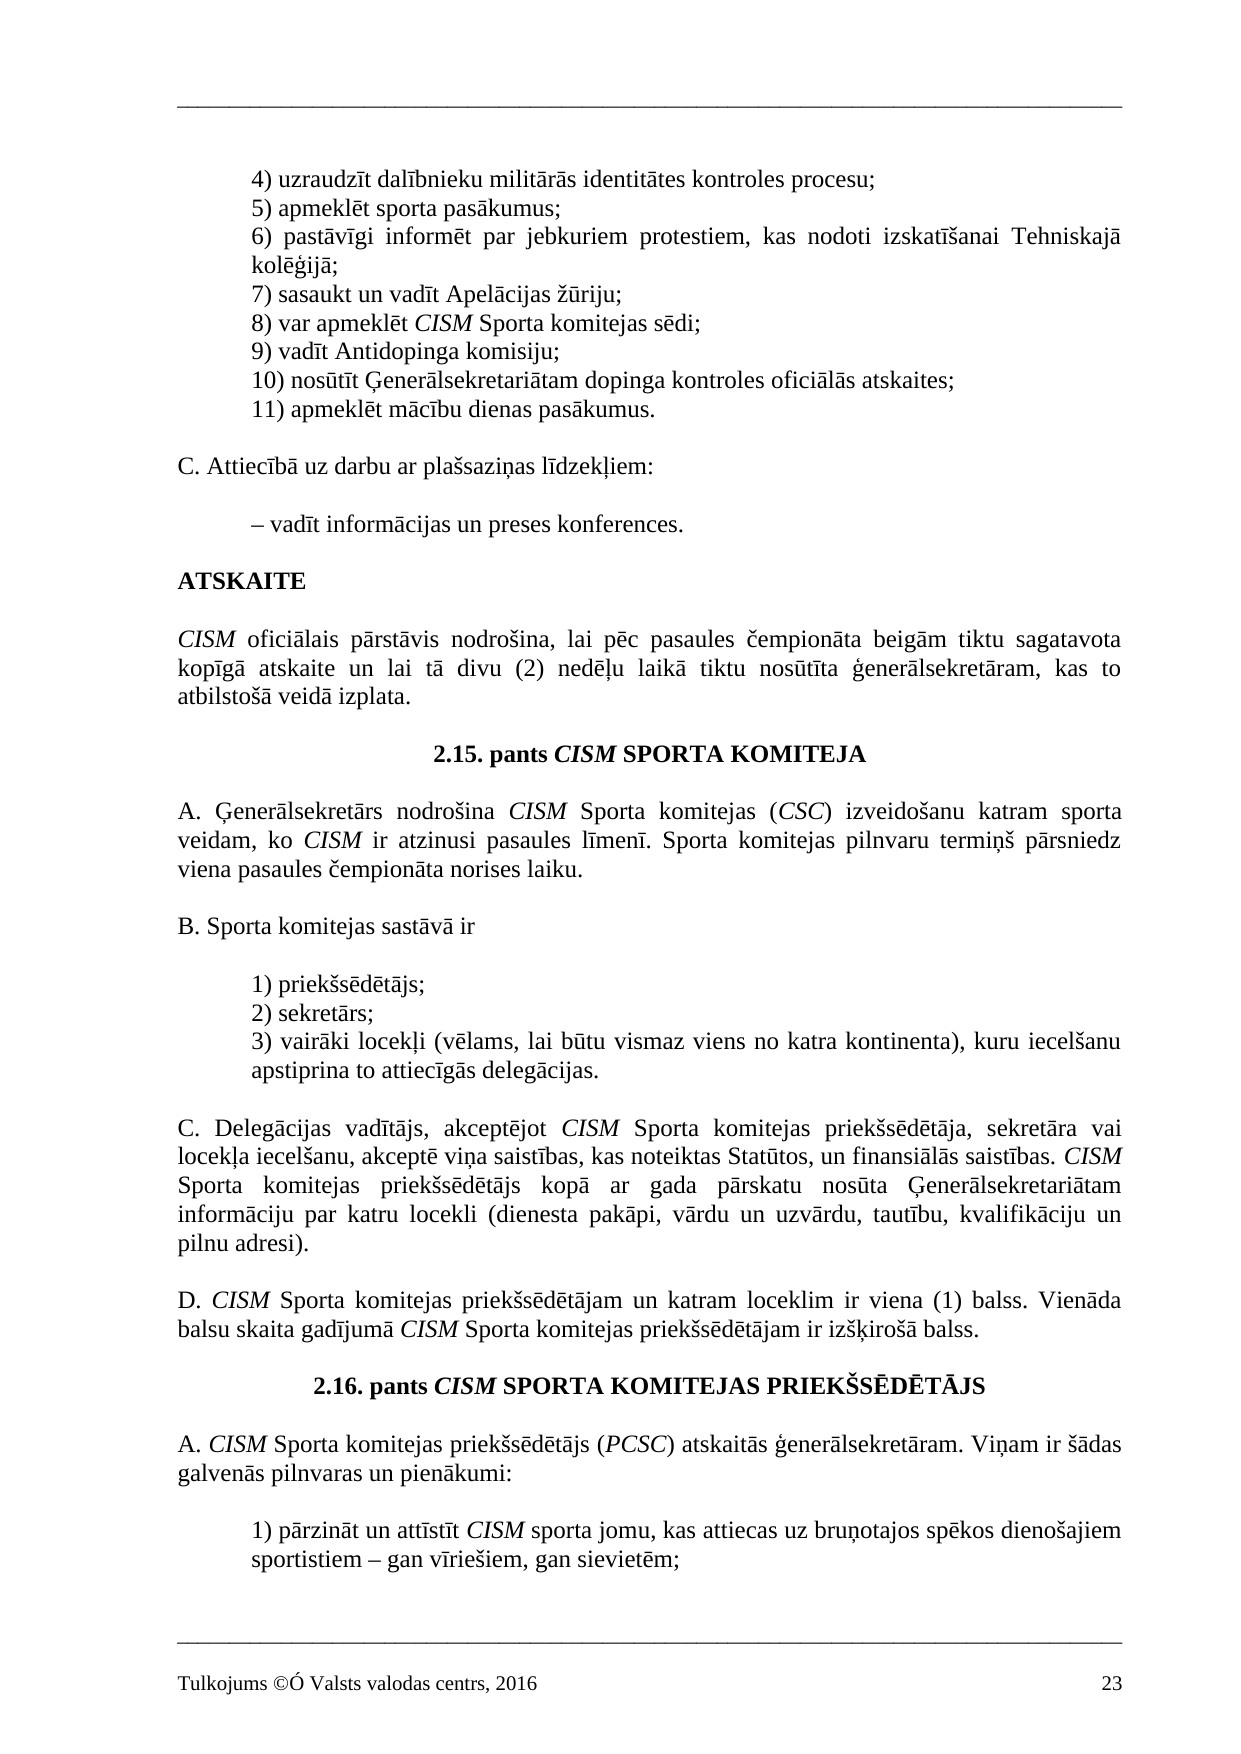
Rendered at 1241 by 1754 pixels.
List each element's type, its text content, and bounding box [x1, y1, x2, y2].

text A. Ģenerālsekretārs nodrošina CISM Sporta komitejas (CSC) izveidošanu katram sporta veidam, ko CISM ir atzinusi pasaules līmenī. Sporta komitejas pilnvaru termiņš pārsniedz viena pasaules čempionāta norises laiku. [177, 796, 1122, 883]
text CISM oficiālais pārstāvis nodrošina, lai pēc pasaules čempionāta beigām tiktu sagatavota kopīgā atskaite un lai tā divu (2) nedēļu laikā tiktu nosūtīta ģenerālsekretāram, kas to atbilstošā veidā izplata. [177, 624, 1122, 710]
text A. CISM Sporta komitejas priekšsēdētājs (PCSC) atskaitās ģenerālsekretāram. Viņam ir šādas galvenās pilnvaras un pienākumi: [177, 1429, 1122, 1486]
text 2) sekretārs; [251, 998, 1122, 1026]
text D. CISM Sporta komitejas priekšsēdētājam un katram loceklim ir viena (1) balss. Vienāda balsu skaita gadījumā CISM Sporta komitejas priekšsēdētājam ir izšķirošā balss. [177, 1285, 1122, 1343]
text C. Delegācijas vadītājs, akceptējot CISM Sporta komitejas priekšsēdētāja, sekretāra vai locekļa iecelšanu, akceptē viņa saistības, kas noteiktas Statūtos, un finansiālās saistības. CISM Sporta komitejas priekšsēdētājs kopā ar gada pārskatu nosūta Ģenerālsekretariātam informāciju par katru locekli (dienesta pakāpi, vārdu un uzvārdu, tautību, kvalifikāciju un pilnu adresi). [177, 1113, 1122, 1256]
text 10) nosūtīt Ģenerālsekretariātam dopinga kontroles oficiālās atskaites; [251, 365, 1122, 394]
text 1) priekšsēdētājs; [251, 969, 1122, 998]
text 5) apmeklēt sporta pasākumus; [251, 193, 1122, 221]
text 1) pārzināt un attīstīt CISM sporta jomu, kas attiecas uz bruņotajos spēkos dienošajiem sportistiem – gan vīriešiem, gan sievietēm; [251, 1515, 1122, 1573]
subtitle 2.15. pants CISM SPORTA KOMITEJA [177, 739, 1122, 768]
text 6) pastāvīgi informēt par jebkuriem protestiem, kas nodoti izskatīšanai Tehniskajā kolēģijā; [251, 221, 1122, 279]
text C. Attiecībā uz darbu ar plašsaziņas līdzekļiem: [177, 451, 1122, 480]
text 8) var apmeklēt CISM Sporta komitejas sēdi; [251, 308, 1122, 336]
text 7) sasaukt un vadīt Apelācijas žūriju; [251, 279, 1122, 308]
subtitle ATSKAITE [177, 566, 1122, 595]
text – vadīt informācijas un preses konferences. [251, 509, 1122, 538]
text 4) uzraudzīt dalībnieku militārās identitātes kontroles procesu; [251, 164, 1122, 193]
subtitle 2.16. pants CISM SPORTA KOMITEJAS PRIEKŠSĒDĒTĀJS [177, 1371, 1122, 1400]
text 9) vadīt Antidopinga komisiju; [251, 336, 1122, 365]
text 11) apmeklēt mācību dienas pasākumus. [251, 394, 1122, 423]
text B. Sporta komitejas sastāvā ir [177, 911, 1122, 940]
text 3) vairāki locekļi (vēlams, lai būtu vismaz viens no katra kontinenta), kuru iecelšanu apstiprina to attiecīgās delegācijas. [251, 1026, 1122, 1084]
